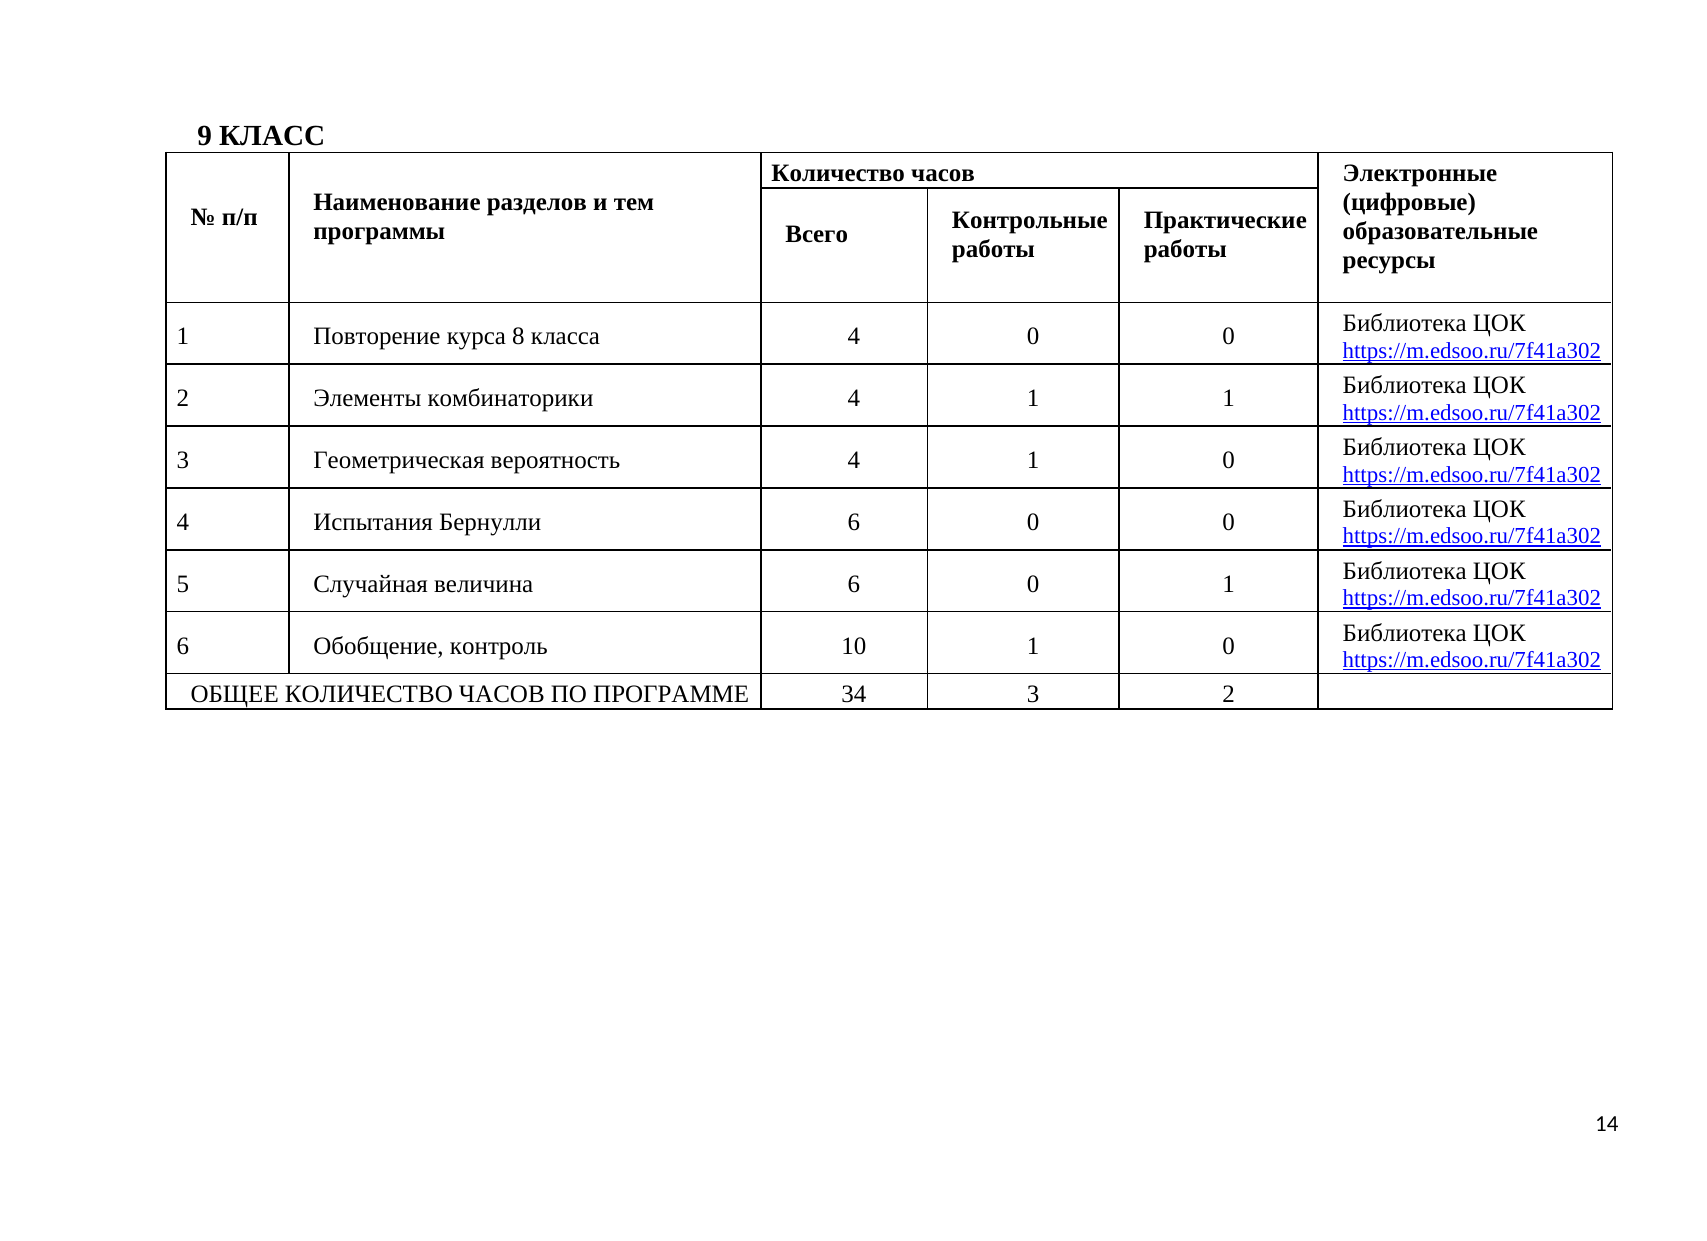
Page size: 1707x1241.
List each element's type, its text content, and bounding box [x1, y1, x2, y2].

table_cell 10 [762, 612, 927, 673]
table_cell 4 [762, 427, 927, 487]
table_cell Обобщение, контроль [290, 612, 760, 673]
table_cell 6 [762, 489, 927, 549]
table_cell 1 [167, 303, 288, 363]
table_cell 6 [762, 551, 927, 611]
table_cell Библиотека ЦОК https://m.edsoo.ru/7f41a302 [1319, 549, 1612, 611]
table_cell Библиотека ЦОК https://m.edsoo.ru/7f41a302 [1319, 425, 1612, 487]
table_cell Библиотека ЦОК https://m.edsoo.ru/7f41a302 [1319, 487, 1612, 549]
table_cell 5 [167, 551, 288, 611]
table_cell 0 [928, 489, 1118, 549]
table_header № п/п [167, 153, 288, 301]
table_header Наименование разделов и тем программы [290, 153, 760, 301]
table_cell 1 [928, 365, 1118, 425]
table_cell Элементы комбинаторики [290, 365, 760, 425]
table_cell 1 [928, 612, 1118, 673]
table_cell 2 [167, 365, 288, 425]
table_cell 3 [928, 674, 1118, 708]
table_cell 0 [928, 303, 1118, 363]
table_header Электронные (цифровые) образовательные ресурсы [1319, 153, 1612, 301]
table_cell [1319, 673, 1612, 708]
table_cell Библиотека ЦОК https://m.edsoo.ru/7f41a302 [1319, 301, 1612, 363]
table_cell 4 [762, 303, 927, 363]
table_cell Испытания Бернулли [290, 489, 760, 549]
table_cell Геометрическая вероятность [290, 427, 760, 487]
table_cell 1 [1120, 365, 1317, 425]
table_cell 1 [1120, 551, 1317, 611]
table_cell 4 [167, 489, 288, 549]
table_header Количество часов [762, 153, 1317, 187]
table_cell Случайная величина [290, 551, 760, 611]
table_cell Всего [762, 189, 927, 301]
table_cell 2 [1120, 674, 1317, 708]
table_cell 4 [762, 365, 927, 425]
table_cell ОБЩЕЕ КОЛИЧЕСТВО ЧАСОВ ПО ПРОГРАММЕ [167, 674, 760, 708]
table_cell Библиотека ЦОК https://m.edsoo.ru/7f41a302 [1319, 611, 1612, 673]
table_cell 0 [1120, 489, 1317, 549]
table_cell 0 [1120, 427, 1317, 487]
table_cell 0 [1120, 303, 1317, 363]
table_cell Контрольные работы [928, 189, 1118, 301]
table_cell 3 [167, 427, 288, 487]
table_cell Повторение курса 8 класса [290, 303, 760, 363]
table_cell 0 [928, 551, 1118, 611]
table_cell Практические работы [1120, 189, 1317, 301]
text 9 КЛАСС [190, 118, 1618, 152]
table_cell 34 [762, 674, 927, 708]
table_cell 6 [167, 612, 288, 673]
table_cell Библиотека ЦОК https://m.edsoo.ru/7f41a302 [1319, 363, 1612, 425]
table_cell 0 [1120, 612, 1317, 673]
table_cell 1 [928, 427, 1118, 487]
